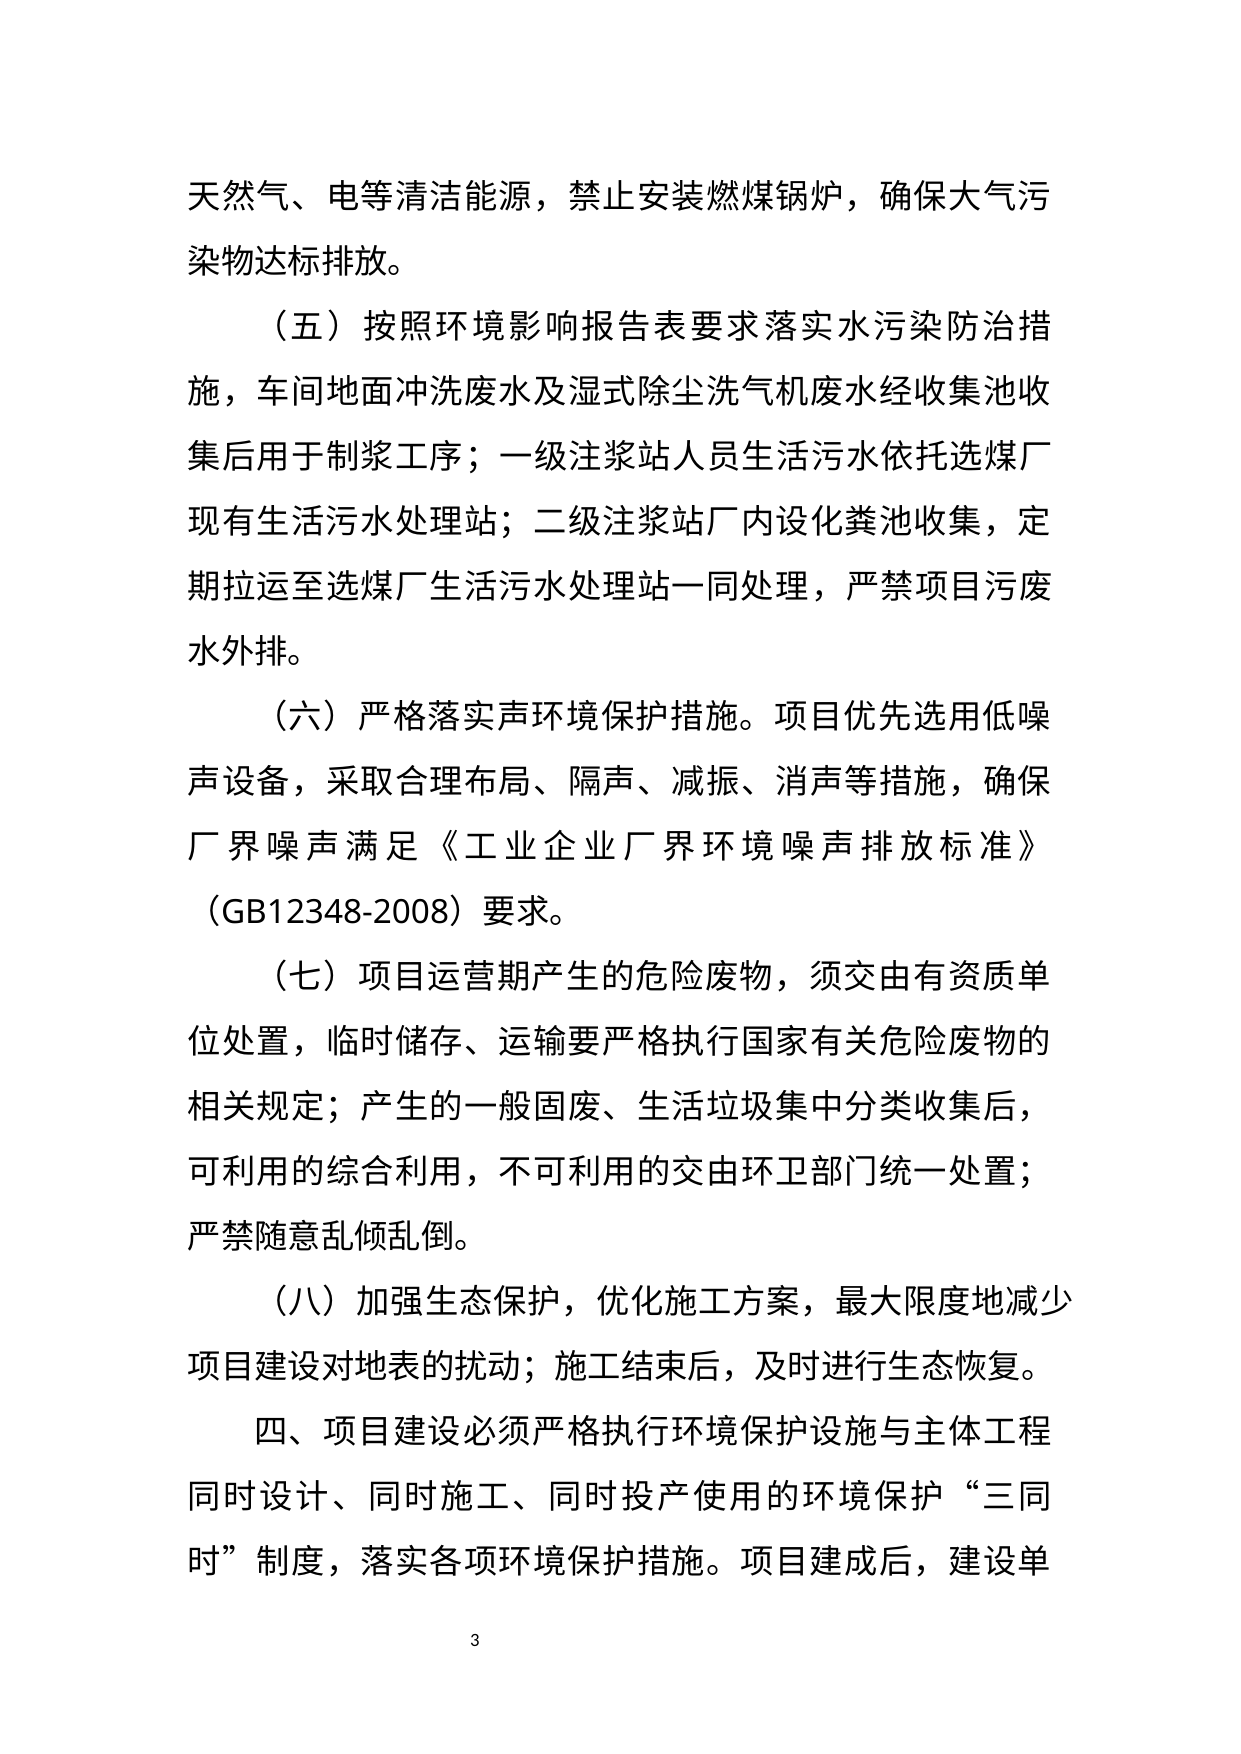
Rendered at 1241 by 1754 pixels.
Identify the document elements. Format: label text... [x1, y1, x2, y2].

text （六）严格落实声环境保护措施。项目优先选用低噪声设备，采取合理布局、隔声、减振、消声等措施，确保厂界噪声满足《工业企业厂界环境噪声排放标准》（GB12348-2008）要求。 [187, 682, 1053, 942]
text （五）按照环境影响报告表要求落实水污染防治措施，车间地面冲洗废水及湿式除尘洗气机废水经收集池收集后用于制浆工序；一级注浆站人员生活污水依托选煤厂现有生活污水处理站；二级注浆站厂内设化粪池收集，定期拉运至选煤厂生活污水处理站一同处理，严禁项目污废水外排。 [187, 292, 1053, 682]
text （七）项目运营期产生的危险废物，须交由有资质单位处置，临时储存、运输要严格执行国家有关危险废物的相关规定；产生的一般固废、生活垃圾集中分类收集后，可利用的综合利用，不可利用的交由环卫部门统一处置；严禁随意乱倾乱倒。 [187, 942, 1053, 1267]
text （八）加强生态保护，优化施工方案，最大限度地减少项目建设对地表的扰动；施工结束后，及时进行生态恢复。 [187, 1267, 1073, 1397]
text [187, 1397, 1053, 1592]
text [187, 162, 1053, 292]
